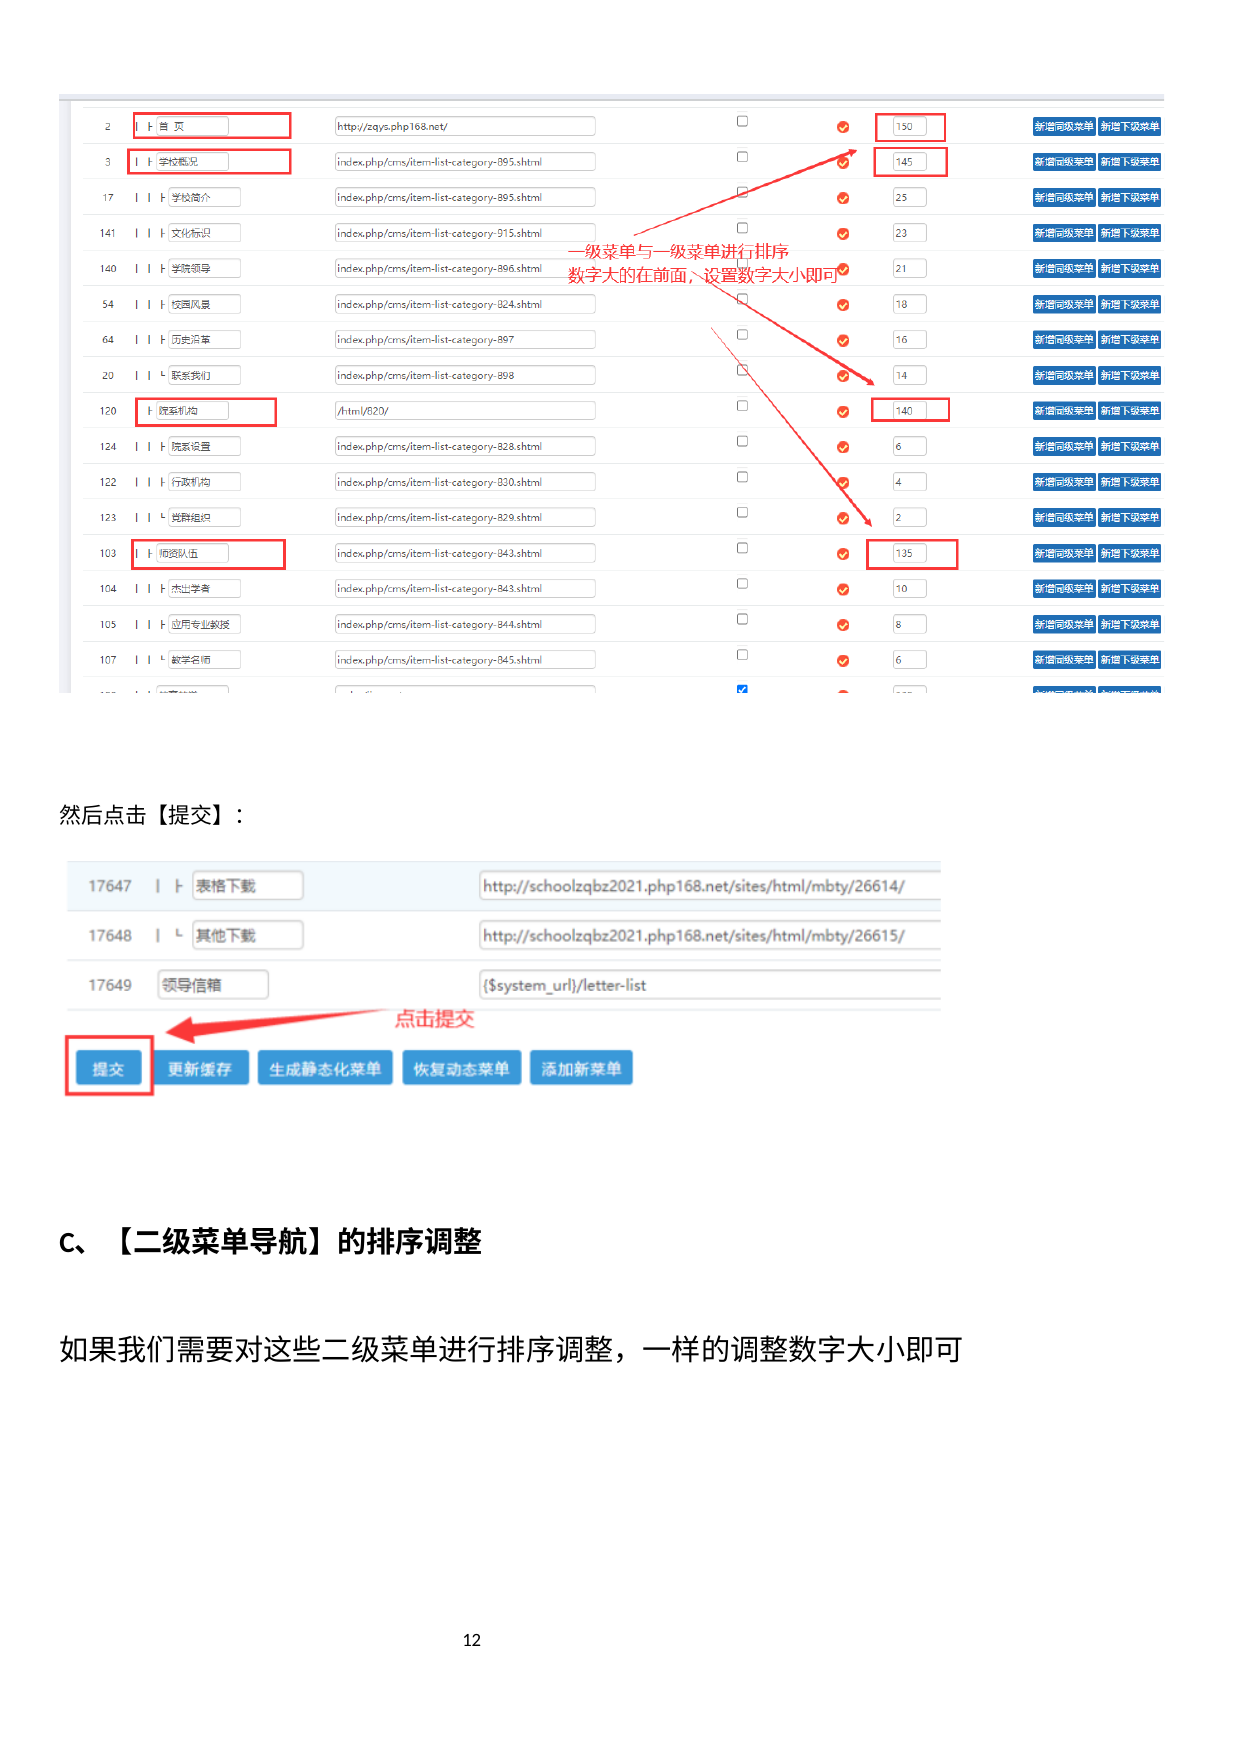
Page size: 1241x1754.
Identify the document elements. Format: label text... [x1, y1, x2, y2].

text 然后点击【提交】： [59, 798, 1165, 830]
text 如果我们需要对这些二级菜单进行排序调整，一样的调整数字大小即可 [59, 1315, 1165, 1380]
picture [59, 861, 946, 1097]
list C、【二级菜单导航】的排序调整 [59, 1208, 1165, 1273]
picture [59, 94, 1165, 693]
